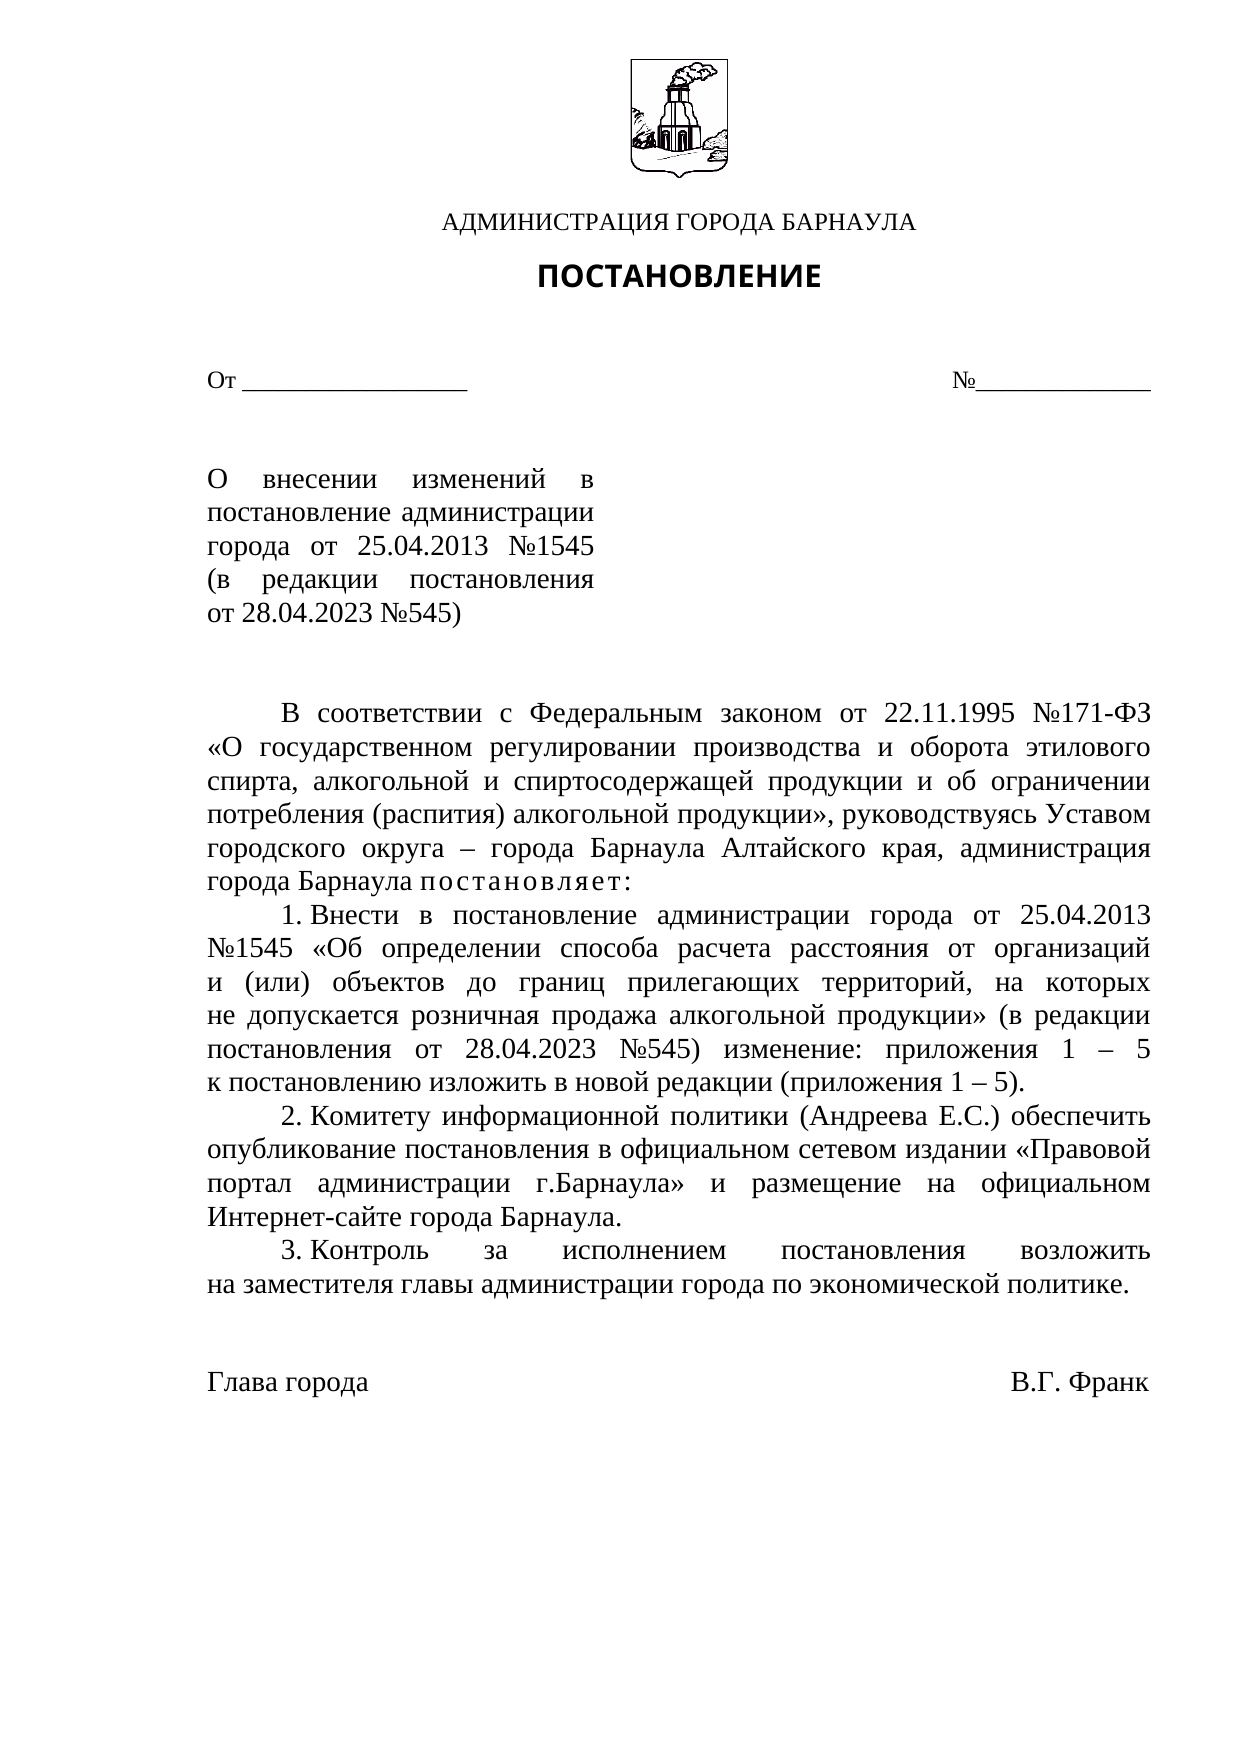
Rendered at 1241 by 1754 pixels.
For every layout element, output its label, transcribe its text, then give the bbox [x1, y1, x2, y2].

text АДМИНИСТРАЦИЯ ГОРОДА БАРНАУЛА [207, 207, 1152, 235]
text 3. Контроль за исполнением постановления возложить на заместителя главы администрации города по экономической политике. [207, 1232, 1152, 1299]
table_header О внесении изменений в постановление администрации города от 25.04.2013 №1545 (в редакции постановления от 28.04.2023 №545) [196, 461, 606, 628]
text ПОСТАНОВЛЕНИЕ [207, 254, 1152, 297]
text В соответствии с Федеральным законом от 22.11.1995 №171-ФЗ «О государственном регулировании производства и оборота этилового спирта, алкогольной и спиртосодержащей продукции и об ограничении потребления (распития) алкогольной продукции», руководствуясь Уставом городского округа – города Барнаула Алтайского края, администрация города Барнаула постановляет: [207, 696, 1152, 897]
text 1. Внести в постановление администрации города от 25.04.2013 №1545 «Об определении способа расчета расстояния от организаций и (или) объектов до границ прилегающих территорий, на которых не допускается розничная продажа алкогольной продукции» (в редакции постановления от 28.04.2023 №545) изменение: приложения 1 – 5 к постановлению изложить в новой редакции (приложения 1 – 5). [207, 897, 1152, 1098]
picture [630, 59, 728, 178]
text От __________________ №______________ [207, 365, 1152, 394]
text Глава города В.Г. Франк [207, 1366, 1152, 1398]
text 2. Комитету информационной политики (Андреева Е.С.) обеспечить опубликование постановления в официальном сетевом издании «Правовой портал администрации г.Барнаула» и размещение на официальном Интернет-сайте города Барнаула. [207, 1098, 1152, 1232]
